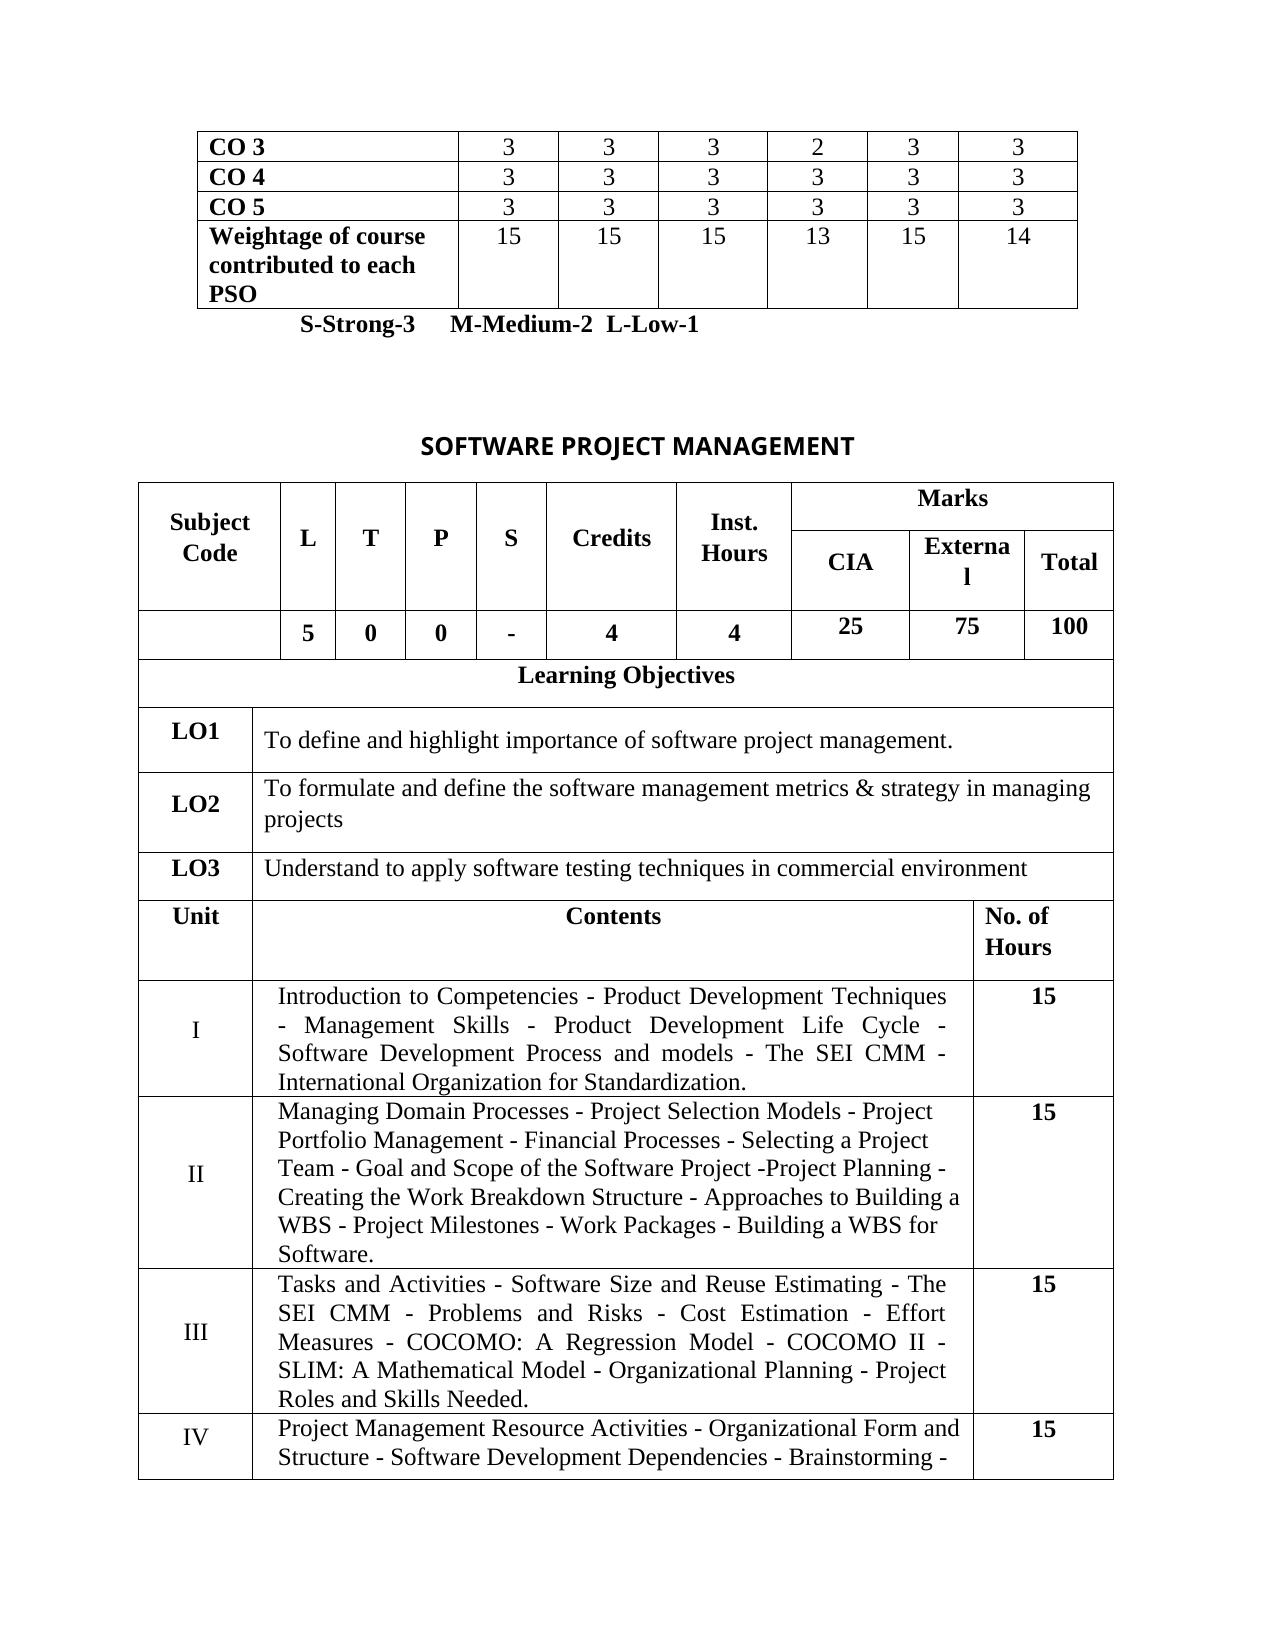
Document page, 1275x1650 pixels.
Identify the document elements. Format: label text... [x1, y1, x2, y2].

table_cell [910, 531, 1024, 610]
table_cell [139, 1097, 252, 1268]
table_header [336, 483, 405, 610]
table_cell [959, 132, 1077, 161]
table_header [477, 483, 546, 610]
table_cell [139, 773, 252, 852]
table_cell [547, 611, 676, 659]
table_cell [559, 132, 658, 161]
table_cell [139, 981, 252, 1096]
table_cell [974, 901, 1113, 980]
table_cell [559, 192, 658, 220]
text SOFTWARE PROJECT MANAGEMENT [150, 428, 1125, 462]
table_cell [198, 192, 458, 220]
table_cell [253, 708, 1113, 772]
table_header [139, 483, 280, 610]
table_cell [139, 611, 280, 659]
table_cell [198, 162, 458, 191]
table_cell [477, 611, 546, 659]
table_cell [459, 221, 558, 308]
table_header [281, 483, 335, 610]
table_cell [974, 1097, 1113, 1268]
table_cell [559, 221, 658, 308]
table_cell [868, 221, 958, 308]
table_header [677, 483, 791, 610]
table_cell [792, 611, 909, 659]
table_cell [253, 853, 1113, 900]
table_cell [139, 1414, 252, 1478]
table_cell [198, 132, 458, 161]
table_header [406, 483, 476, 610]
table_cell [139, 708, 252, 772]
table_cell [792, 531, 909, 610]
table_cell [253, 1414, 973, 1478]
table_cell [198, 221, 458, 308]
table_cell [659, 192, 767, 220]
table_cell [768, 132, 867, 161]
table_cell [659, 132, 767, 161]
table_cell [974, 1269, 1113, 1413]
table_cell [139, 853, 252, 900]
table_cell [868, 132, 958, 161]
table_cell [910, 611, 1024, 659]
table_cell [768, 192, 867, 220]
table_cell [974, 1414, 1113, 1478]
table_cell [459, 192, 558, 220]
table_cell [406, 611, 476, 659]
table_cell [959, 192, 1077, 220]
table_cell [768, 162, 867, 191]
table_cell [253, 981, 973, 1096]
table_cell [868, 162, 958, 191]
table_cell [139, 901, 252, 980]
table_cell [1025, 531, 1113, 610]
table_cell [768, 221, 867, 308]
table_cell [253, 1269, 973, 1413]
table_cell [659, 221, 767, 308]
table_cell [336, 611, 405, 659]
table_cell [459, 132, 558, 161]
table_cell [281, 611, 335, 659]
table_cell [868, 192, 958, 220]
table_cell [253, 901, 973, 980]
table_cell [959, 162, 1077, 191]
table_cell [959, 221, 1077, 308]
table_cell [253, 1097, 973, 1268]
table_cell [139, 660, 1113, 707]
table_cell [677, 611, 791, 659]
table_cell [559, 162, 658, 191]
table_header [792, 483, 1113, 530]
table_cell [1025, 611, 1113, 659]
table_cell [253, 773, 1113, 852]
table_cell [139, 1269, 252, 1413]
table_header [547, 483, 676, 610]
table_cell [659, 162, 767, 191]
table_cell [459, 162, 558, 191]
text S-Strong-3 M-Medium-2 L-Low-1 [225, 309, 1125, 337]
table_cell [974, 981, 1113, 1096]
